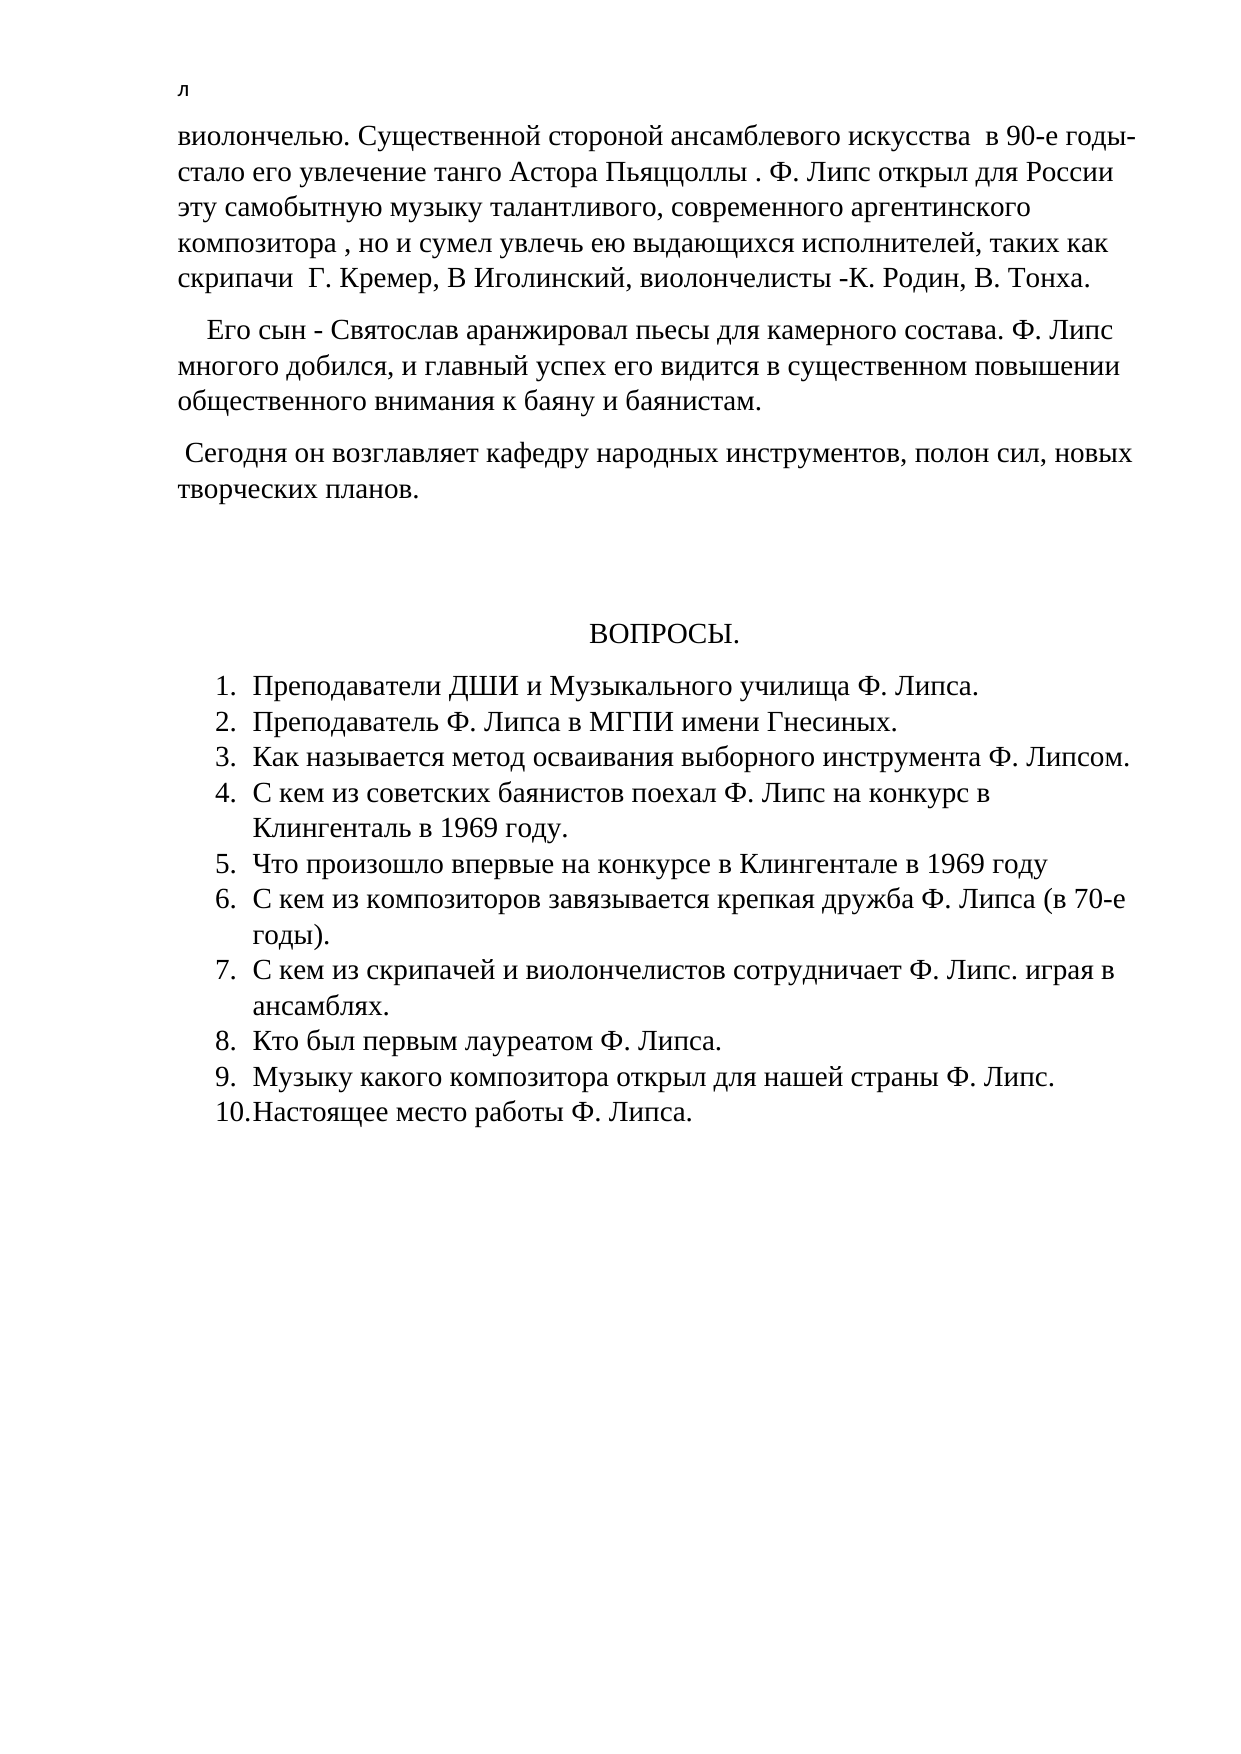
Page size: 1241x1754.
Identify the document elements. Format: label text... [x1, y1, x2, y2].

text ВОПРОСЫ. [177, 616, 1152, 649]
list Кто был первым лауреатом Ф. Липса. [215, 1023, 1152, 1057]
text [177, 118, 1152, 294]
list С кем из советских баянистов поехал Ф. Липс на конкурс в Клингенталь в 1969 году. [215, 775, 1152, 844]
list Что произошло впервые на конкурсе в Клингентале в 1969 году [215, 846, 1152, 879]
text Его сын - Святослав аранжировал пьесы для камерного состава. Ф. Липс многого добился, и главный успех его видится в существенном повышении общественного внимания к баяну и баянистам. [177, 312, 1152, 417]
list С кем из скрипачей и виолончелистов сотрудничает Ф. Липс. играя в ансамблях. [215, 952, 1152, 1021]
list Преподаватели ДШИ и Музыкального училища Ф. Липса. [215, 668, 1152, 702]
list Преподаватель Ф. Липса в МГПИ имени Гнесиных. [215, 704, 1152, 737]
list С кем из композиторов завязывается крепкая дружба Ф. Липса (в 70-е годы). [215, 881, 1152, 950]
list Как называется метод осваивания выборного инструмента Ф. Липсом. [215, 739, 1152, 773]
list Настоящее место работы Ф. Липса. [215, 1094, 1152, 1128]
text Сегодня он возглавляет кафедру народных инструментов, полон сил, новых творческих планов. [177, 436, 1152, 505]
list Музыку какого композитора открыл для нашей страны Ф. Липс. [215, 1059, 1152, 1092]
